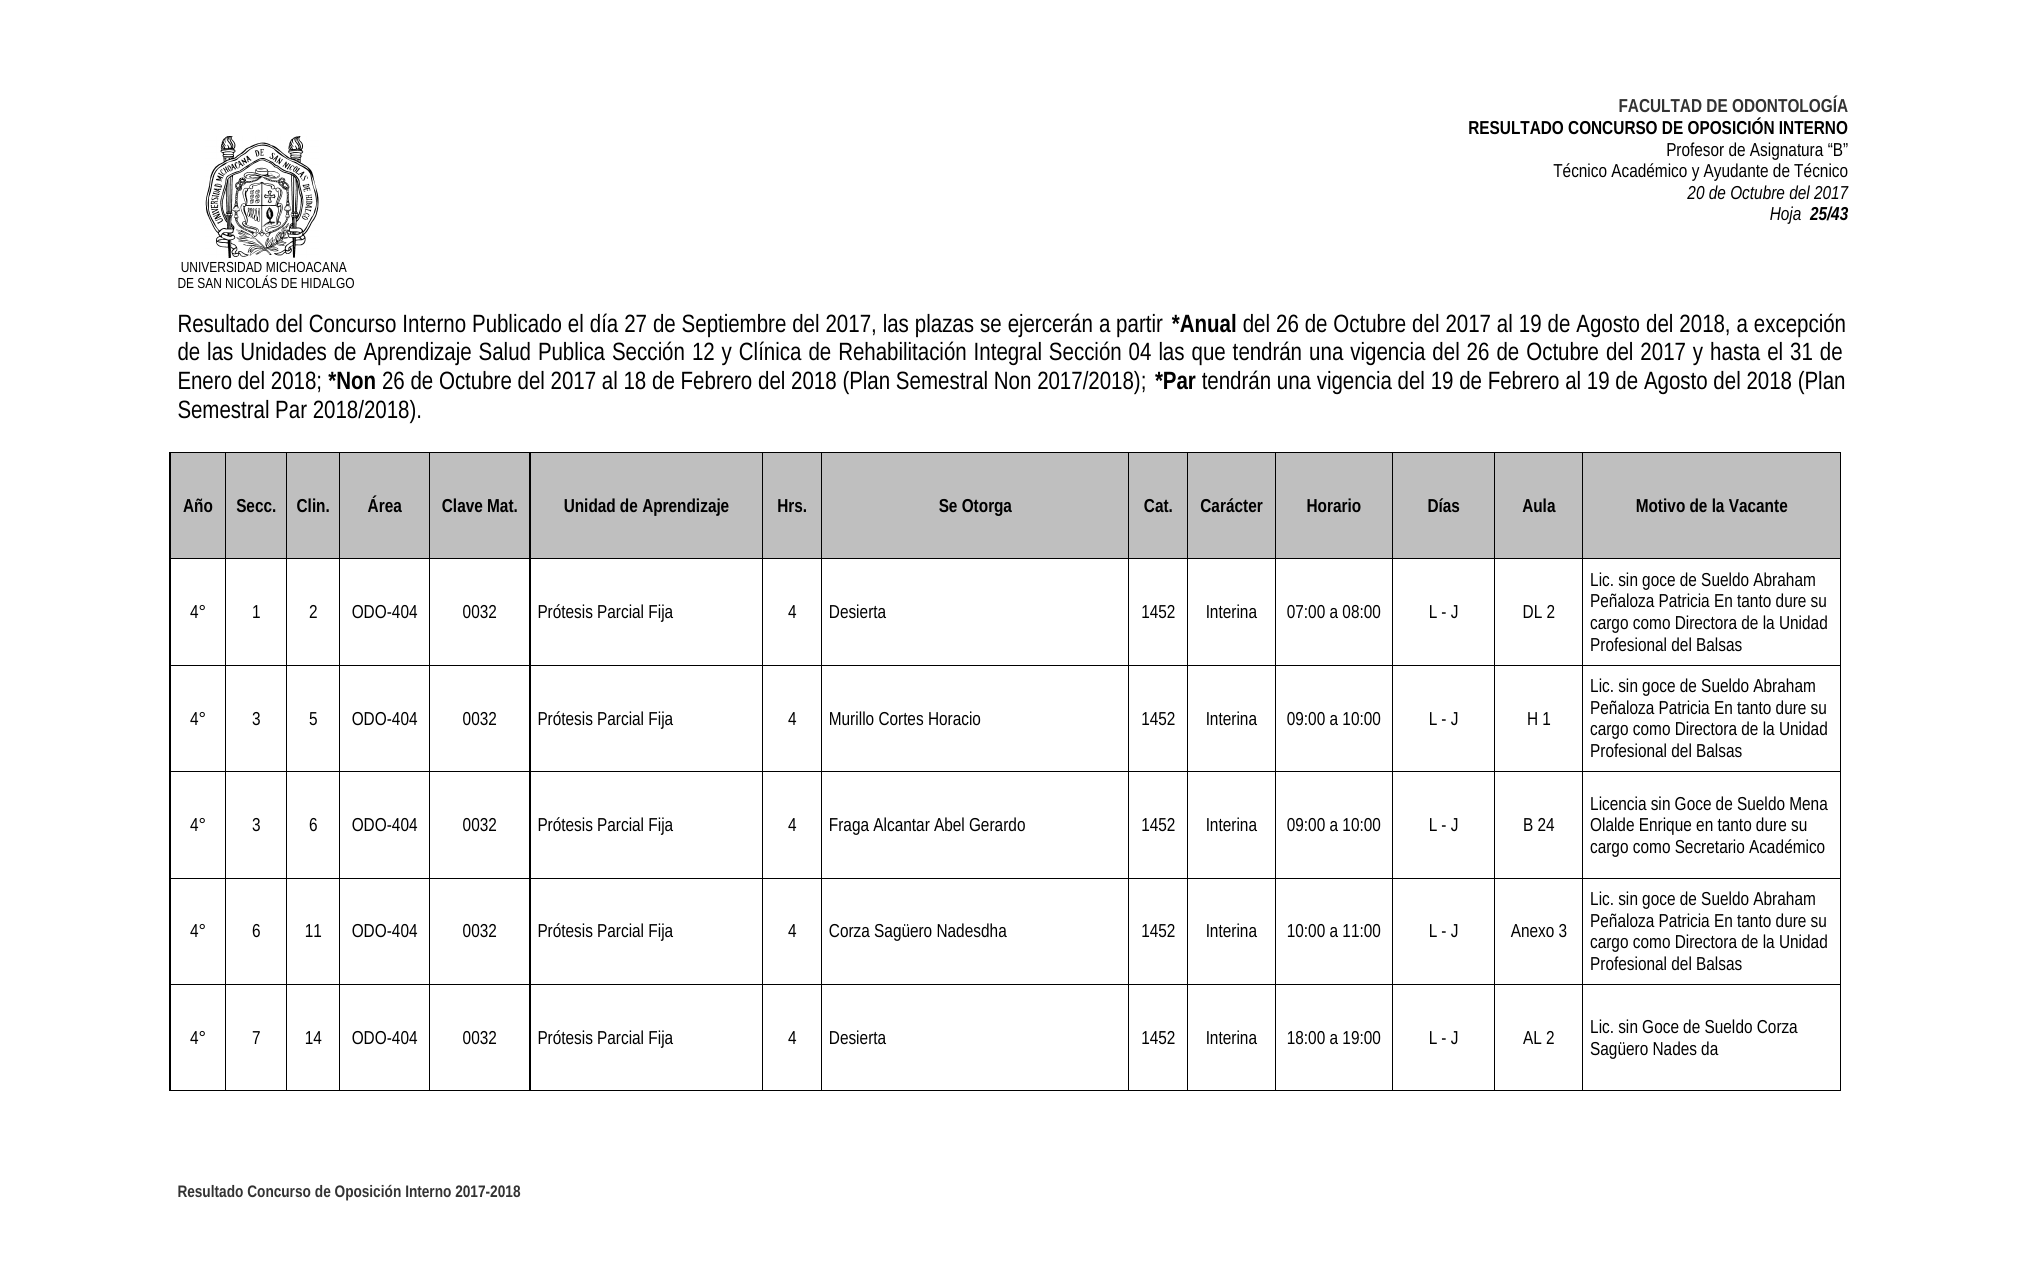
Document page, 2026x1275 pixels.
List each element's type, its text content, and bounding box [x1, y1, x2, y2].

table_cell 11 [287, 879, 339, 984]
table_cell 1452 [1129, 559, 1187, 665]
table_cell 4 [763, 559, 821, 665]
table_cell L - J [1393, 772, 1494, 877]
table_cell 5 [287, 666, 339, 771]
table_cell Lic. sin goce de Sueldo Abraham Peñaloza Patricia En tanto dure su cargo como Directora de la Unidad Profesional del Balsas [1583, 559, 1840, 665]
table_cell 4° [171, 666, 225, 771]
table_cell DL 2 [1495, 559, 1582, 665]
table_header Motivo de la Vacante [1583, 453, 1840, 558]
table_cell 4° [171, 772, 225, 877]
table_cell ODO-404 [340, 559, 429, 665]
table_cell L - J [1393, 666, 1494, 771]
table_cell Desierta [822, 985, 1128, 1090]
table_cell 1452 [1129, 772, 1187, 877]
table_cell B 24 [1495, 772, 1582, 877]
table_cell Corza Sagüero Nadesdha [822, 879, 1128, 984]
table_cell Prótesis Parcial Fija [531, 985, 762, 1090]
table_cell Interina [1188, 559, 1275, 665]
table_cell Interina [1188, 985, 1275, 1090]
table_cell 6 [287, 772, 339, 877]
table_cell 4 [763, 666, 821, 771]
table_cell 4° [171, 559, 225, 665]
table_cell L - J [1393, 879, 1494, 984]
table_cell 4° [171, 985, 225, 1090]
table_cell 09:00 a 10:00 [1276, 666, 1392, 771]
table_cell Prótesis Parcial Fija [531, 772, 762, 877]
table_cell 1452 [1129, 985, 1187, 1090]
table_cell L - J [1393, 559, 1494, 665]
table_cell 7 [226, 985, 286, 1090]
table_cell 4° [171, 879, 225, 984]
table_cell Prótesis Parcial Fija [531, 559, 762, 665]
table_cell AL 2 [1495, 985, 1582, 1090]
table_cell 1452 [1129, 879, 1187, 984]
table_cell Interina [1188, 666, 1275, 771]
table_header Se Otorga [822, 453, 1128, 558]
table_cell H 1 [1495, 666, 1582, 771]
table_cell 4 [763, 879, 821, 984]
table_cell 4 [763, 985, 821, 1090]
table_cell 07:00 a 08:00 [1276, 559, 1392, 665]
table_cell Desierta [822, 559, 1128, 665]
table_header Días [1393, 453, 1494, 558]
table_cell 0032 [430, 559, 529, 665]
table_cell Fraga Alcantar Abel Gerardo [822, 772, 1128, 877]
table_cell Anexo 3 [1495, 879, 1582, 984]
table_cell 14 [287, 985, 339, 1090]
table_cell ODO-404 [340, 879, 429, 984]
table_header Aula [1495, 453, 1582, 558]
table_header Hrs. [763, 453, 821, 558]
picture [204, 136, 319, 258]
table_cell Lic. sin goce de Sueldo Abraham Peñaloza Patricia En tanto dure su cargo como Directora de la Unidad Profesional del Balsas [1583, 666, 1840, 771]
table_cell 10:00 a 11:00 [1276, 879, 1392, 984]
table_header Año [171, 453, 225, 558]
table_cell 1 [226, 559, 286, 665]
table_header Horario [1276, 453, 1392, 558]
table_cell Prótesis Parcial Fija [531, 879, 762, 984]
table_cell 1452 [1129, 666, 1187, 771]
table_cell 0032 [430, 772, 529, 877]
table_header Área [340, 453, 429, 558]
table_header Cat. [1129, 453, 1187, 558]
table_cell Licencia sin Goce de Sueldo Mena Olalde Enrique en tanto dure su cargo como Secretario Académico [1583, 772, 1840, 877]
table_cell 3 [226, 772, 286, 877]
table_cell ODO-404 [340, 985, 429, 1090]
table_cell ODO-404 [340, 666, 429, 771]
table_cell Lic. sin Goce de Sueldo Corza Sagüero Nades da [1583, 985, 1840, 1090]
table_header Unidad de Aprendizaje [531, 453, 762, 558]
table_cell 18:00 a 19:00 [1276, 985, 1392, 1090]
table_cell 2 [287, 559, 339, 665]
table_cell Interina [1188, 772, 1275, 877]
table_cell 6 [226, 879, 286, 984]
table_cell ODO-404 [340, 772, 429, 877]
table_cell Lic. sin goce de Sueldo Abraham Peñaloza Patricia En tanto dure su cargo como Directora de la Unidad Profesional del Balsas [1583, 879, 1840, 984]
table_cell 0032 [430, 879, 529, 984]
table_header Clin. [287, 453, 339, 558]
table_header Clave Mat. [430, 453, 529, 558]
table_cell Prótesis Parcial Fija [531, 666, 762, 771]
table_cell 3 [226, 666, 286, 771]
table_cell Interina [1188, 879, 1275, 984]
table_header Carácter [1188, 453, 1275, 558]
table_cell 4 [763, 772, 821, 877]
table_header Secc. [226, 453, 286, 558]
table_cell 09:00 a 10:00 [1276, 772, 1392, 877]
table_cell 0032 [430, 985, 529, 1090]
table_cell Murillo Cortes Horacio [822, 666, 1128, 771]
table_cell L - J [1393, 985, 1494, 1090]
table_cell 0032 [430, 666, 529, 771]
